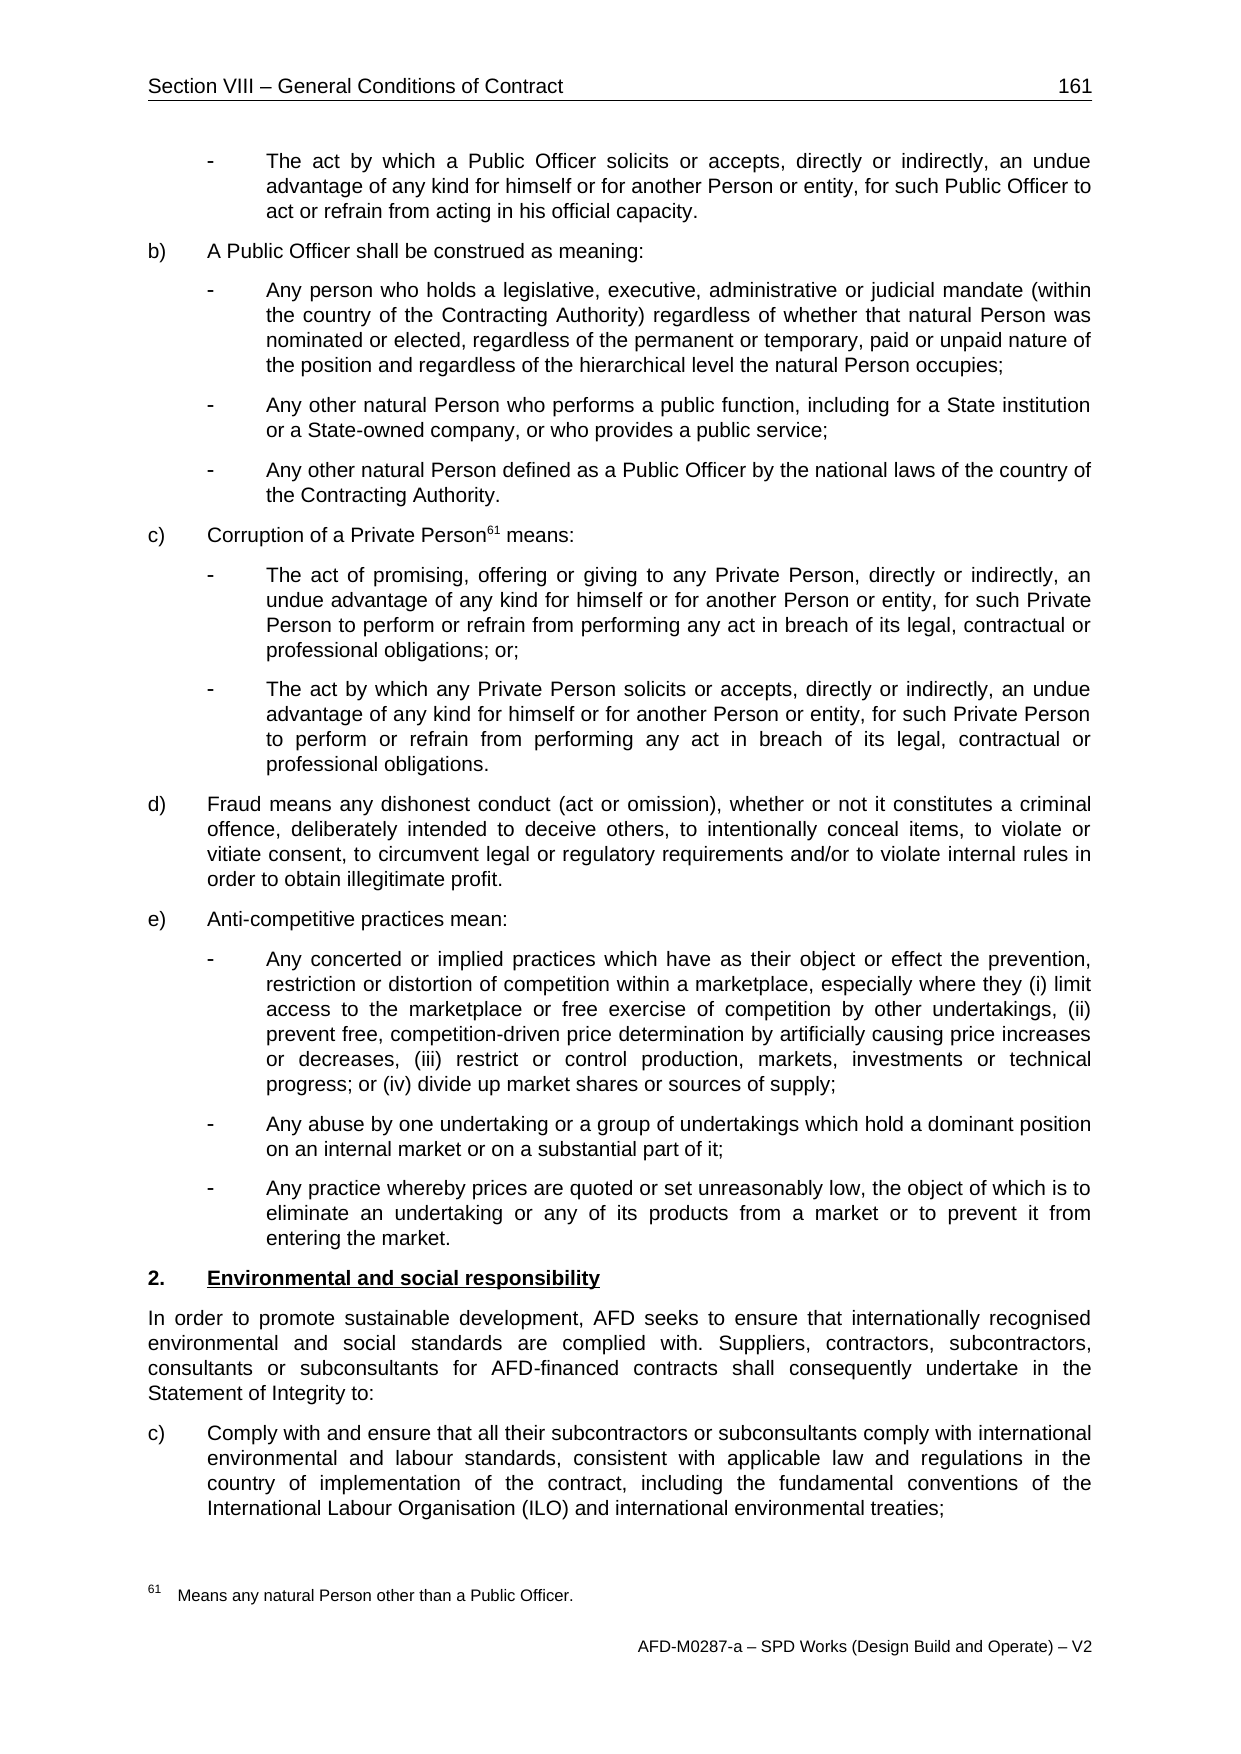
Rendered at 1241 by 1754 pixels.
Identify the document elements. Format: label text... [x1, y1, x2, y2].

list Fraud means any dishonest conduct (act or omission), whether or not it constitutes a criminal offence, deliberately intended to deceive others, to intentionally conceal items, to violate or vitiate consent, to circumvent legal or regulatory requirements and/or to violate internal rules in order to obtain illegitimate profit. [148, 791, 1092, 891]
list The act of promising, offering or giving to any Private Person, directly or indirectly, an undue advantage of any kind for himself or for another Person or entity, for such Private Person to perform or refrain from performing any act in breach of its legal, contractual or professional obligations; or; [207, 561, 1092, 661]
list Any other natural Person defined as a Public Officer by the national laws of the country of the Contracting Authority. [207, 457, 1092, 507]
list The act by which any Private Person solicits or accepts, directly or indirectly, an undue advantage of any kind for himself or for another Person or entity, for such Private Person to perform or refrain from performing any act in breach of its legal, contractual or professional obligations. [207, 676, 1092, 776]
list Any other natural Person who performs a public function, including for a State institution or a State-owned company, or who provides a public service; [207, 392, 1092, 442]
text In order to promote sustainable development, AFD seeks to ensure that internationally recognised environmental and social standards are complied with. Suppliers, contractors, subcontractors, consultants or subconsultants for AFD-financed contracts shall consequently undertake in the Statement of Integrity to: [148, 1305, 1092, 1405]
list Anti-competitive practices mean: [148, 906, 1092, 931]
list Corruption of a Private Person means: [148, 522, 1092, 547]
list A Public Officer shall be construed as meaning: [148, 237, 1092, 262]
list Any person who holds a legislative, executive, administrative or judicial mandate (within the country of the Contracting Authority) regardless of whether that natural Person was nominated or elected, regardless of the permanent or temporary, paid or unpaid nature of the position and regardless of the hierarchical level the natural Person occupies; [207, 277, 1092, 377]
list The act by which a Public Officer solicits or accepts, directly or indirectly, an undue advantage of any kind for himself or for another Person or entity, for such Public Officer to act or refrain from acting in his official capacity. [207, 148, 1092, 223]
list Any practice whereby prices are quoted or set unreasonably low, the object of which is to eliminate an undertaking or any of its products from a market or to prevent it from entering the market. [207, 1175, 1092, 1250]
list Any concerted or implied practices which have as their object or effect the prevention, restriction or distortion of competition within a marketplace, especially where they (i) limit access to the marketplace or free exercise of competition by other undertakings, (ii) prevent free, competition-driven price determination by artificially causing price increases or decreases, (iii) restrict or control production, markets, investments or technical progress; or (iv) divide up market shares or sources of supply; [207, 946, 1092, 1096]
list Comply with and ensure that all their subcontractors or subconsultants comply with international environmental and labour standards, consistent with applicable law and regulations in the country of implementation of the contract, including the fundamental conventions of the International Labour Organisation (ILO) and international environmental treaties; [148, 1419, 1092, 1519]
list Environmental and social responsibility [148, 1265, 1092, 1290]
list Any abuse by one undertaking or a group of undertakings which hold a dominant position on an internal market or on a substantial part of it; [207, 1110, 1092, 1160]
